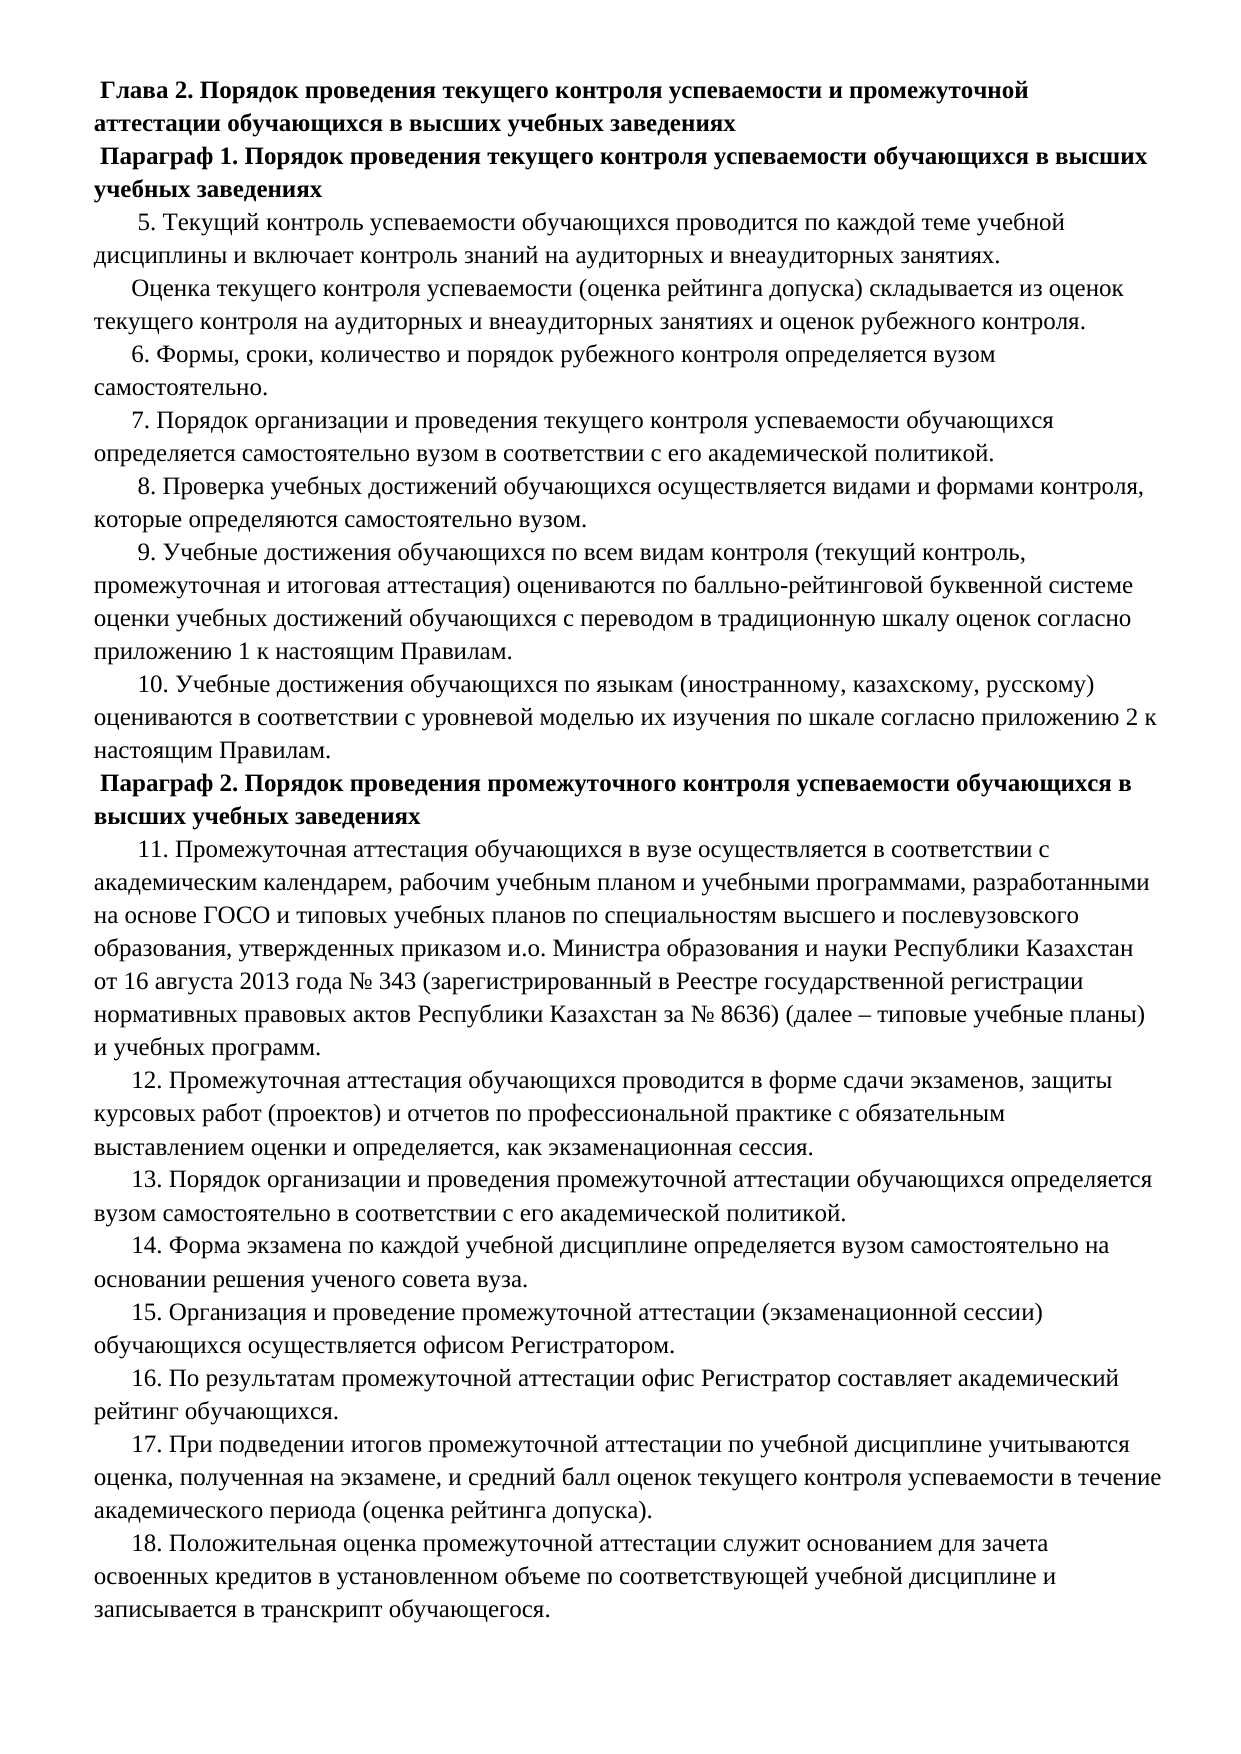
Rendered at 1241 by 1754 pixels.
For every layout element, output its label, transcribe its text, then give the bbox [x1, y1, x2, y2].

text 12. Промежуточная аттестация обучающихся проводится в форме сдачи экзаменов, защиты курсовых работ (проектов) и отчетов по профессиональной практике с обязательным выставлением оценки и определяется, как экзаменационная сессия. [94, 1066, 1162, 1160]
text Оценка текущего контроля успеваемости (оценка рейтинга допуска) складывается из оценок текущего контроля на аудиторных и внеаудиторных занятиях и оценок рубежного контроля. [94, 273, 1162, 335]
text 11. Промежуточная аттестация обучающихся в вузе осуществляется в соответствии с академическим календарем, рабочим учебным планом и учебными программами, разработанными на основе ГОСО и типовых учебных планов по специальностям высшего и послевузовского образования, утвержденных приказом и.о. Министра образования и науки Республики Казахстан от 16 августа 2013 года № 343 (зарегистрированный в Реестре государственной регистрации нормативных правовых актов Республики Казахстан за № 8636) (далее – типовые учебные планы) и учебных программ. [94, 834, 1162, 1061]
text 7. Порядок организации и проведения текущего контроля успеваемости обучающихся определяется самостоятельно вузом в соответствии с его академической политикой. [94, 405, 1162, 467]
text 17. При подведении итогов промежуточной аттестации по учебной дисциплине учитываются оценка, полученная на экзамене, и средний балл оценок текущего контроля успеваемости в течение академического периода (оценка рейтинга допуска). [94, 1429, 1162, 1523]
text 9. Учебные достижения обучающихся по всем видам контроля (текущий контроль, промежуточная и итоговая аттестация) оцениваются по балльно-рейтинговой буквенной системе оценки учебных достижений обучающихся с переводом в традиционную шкалу оценок согласно приложению 1 к настоящим Правилам. [94, 537, 1162, 665]
text 6. Формы, сроки, количество и порядок рубежного контроля определяется вузом самостоятельно. [94, 339, 1162, 401]
text 13. Порядок организации и проведения промежуточной аттестации обучающихся определяется вузом самостоятельно в соответствии с его академической политикой. [94, 1164, 1162, 1226]
text 15. Организация и проведение промежуточной аттестации (экзаменационной сессии) обучающихся осуществляется офисом Регистратором. [94, 1297, 1162, 1358]
text 5. Текущий контроль успеваемости обучающихся проводится по каждой теме учебной дисциплины и включает контроль знаний на аудиторных и внеаудиторных занятиях. [94, 207, 1162, 269]
text 14. Форма экзамена по каждой учебной дисциплине определяется вузом самостоятельно на основании решения ученого совета вуза. [94, 1231, 1162, 1292]
text 16. По результатам промежуточной аттестации офис Регистратор составляет академический рейтинг обучающихся. [94, 1363, 1162, 1424]
text Глава 2. Порядок проведения текущего контроля успеваемости и промежуточной аттестации обучающихся в высших учебных заведениях [94, 75, 1162, 137]
text 10. Учебные достижения обучающихся по языкам (иностранному, казахскому, русскому) оцениваются в соответствии с уровневой моделью их изучения по шкале согласно приложению 2 к настоящим Правилам. [94, 669, 1162, 764]
text Параграф 2. Порядок проведения промежуточного контроля успеваемости обучающихся в высших учебных заведениях [94, 768, 1162, 830]
text 18. Положительная оценка промежуточной аттестации служит основанием для зачета освоенных кредитов в установленном объеме по соответствующей учебной дисциплине и записывается в транскрипт обучающегося. [94, 1528, 1162, 1623]
text Параграф 1. Порядок проведения текущего контроля успеваемости обучающихся в высших учебных заведениях [94, 141, 1162, 203]
text 8. Проверка учебных достижений обучающихся осуществляется видами и формами контроля, которые определяются самостоятельно вузом. [94, 471, 1162, 533]
